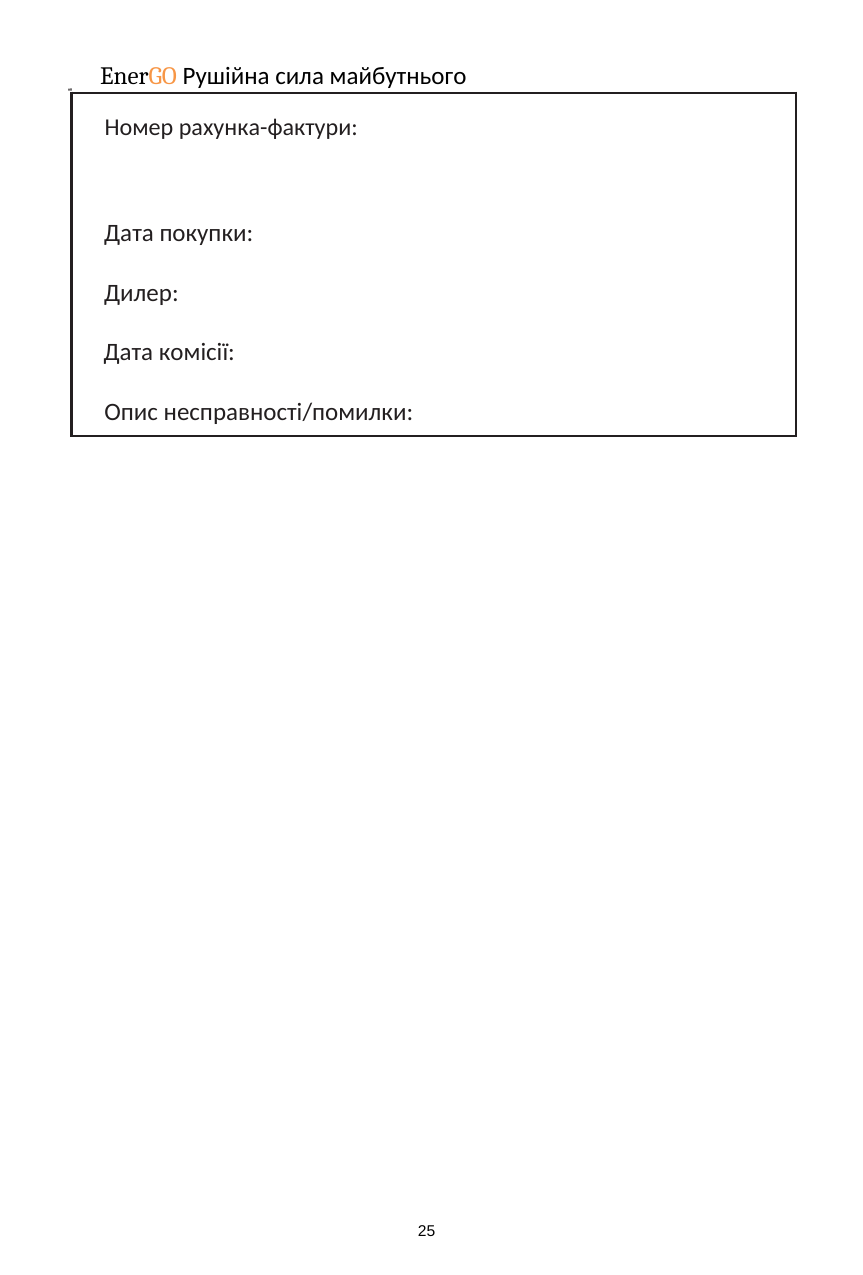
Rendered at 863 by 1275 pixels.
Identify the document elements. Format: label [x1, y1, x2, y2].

table_header [73, 94, 795, 435]
